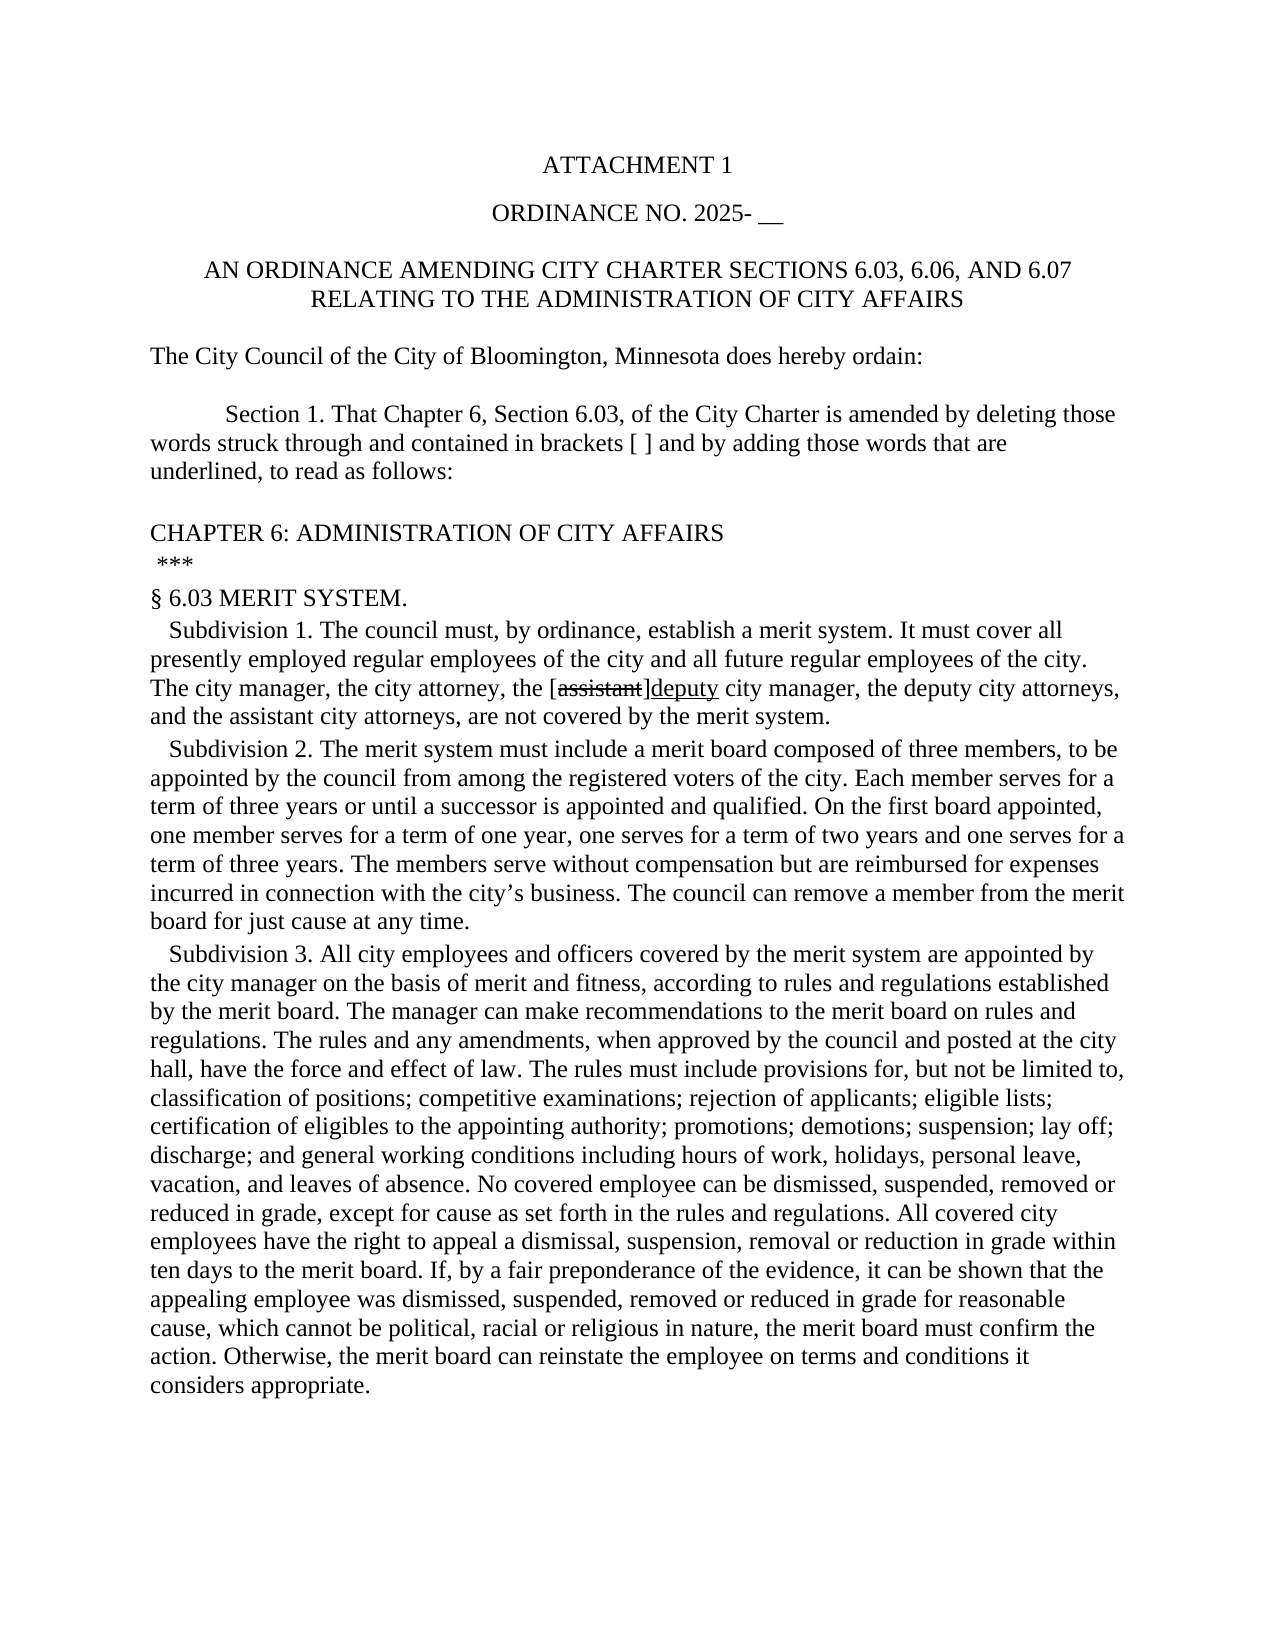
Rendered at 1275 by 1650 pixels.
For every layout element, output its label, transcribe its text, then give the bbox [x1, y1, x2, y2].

text ORDINANCE NO. 2025- __ [150, 198, 1125, 226]
text ATTACHMENT 1 [150, 150, 1125, 179]
text The City Council of the City of Bloomington, Minnesota does hereby ordain: [150, 341, 1125, 370]
text CHAPTER 6: ADMINISTRATION OF CITY AFFAIRS [150, 518, 1125, 546]
text Subdivision 1. The council must, by ordinance, establish a merit system. It must cover all presently employed regular employees of the city and all future regular employees of the city. The city manager, the city attorney, the [assistant]deputy city manager, the deputy city attorneys, and the assistant city attorneys, are not covered by the merit system. [150, 615, 1125, 730]
text Section 1. That Chapter 6, Section 6.03, of the City Charter is amended by deleting those words struck through and contained in brackets [ ] and by adding those words that are underlined, to read as follows: [150, 399, 1125, 485]
text RELATING TO THE ADMINISTRATION OF CITY AFFAIRS [150, 284, 1125, 313]
text Subdivision 3. All city employees and officers covered by the merit system are appointed by the city manager on the basis of merit and fitness, according to rules and regulations established by the merit board. The manager can make recommendations to the merit board on rules and regulations. The rules and any amendments, when approved by the council and posted at the city hall, have the force and effect of law. The rules must include provisions for, but not be limited to, classification of positions; competitive examinations; rejection of applicants; eligible lists; certification of eligibles to the appointing authority; promotions; demotions; suspension; lay off; discharge; and general working conditions including hours of work, holidays, personal leave, vacation, and leaves of absence. No covered employee can be dismissed, suspended, removed or reduced in grade, except for cause as set forth in the rules and regulations. All covered city employees have the right to appeal a dismissal, suspension, removal or reduction in grade within ten days to the merit board. If, by a fair preponderance of the evidence, it can be shown that the appealing employee was dismissed, suspended, removed or reduced in grade for reasonable cause, which cannot be political, racial or religious in nature, the merit board must confirm the action. Otherwise, the merit board can reinstate the employee on terms and conditions it considers appropriate. [150, 939, 1125, 1399]
text *** [150, 550, 1125, 579]
text § 6.03 MERIT SYSTEM. [150, 583, 1125, 611]
text AN ORDINANCE AMENDING CITY CHARTER SECTIONS 6.03, 6.06, AND 6.07 [150, 255, 1125, 284]
text Subdivision 2. The merit system must include a merit board composed of three members, to be appointed by the council from among the registered voters of the city. Each member serves for a term of three years or until a successor is appointed and qualified. On the first board appointed, one member serves for a term of one year, one serves for a term of two years and one serves for a term of three years. The members serve without compensation but are reimbursed for expenses incurred in connection with the city’s business. The council can remove a member from the merit board for just cause at any time. [150, 734, 1125, 935]
